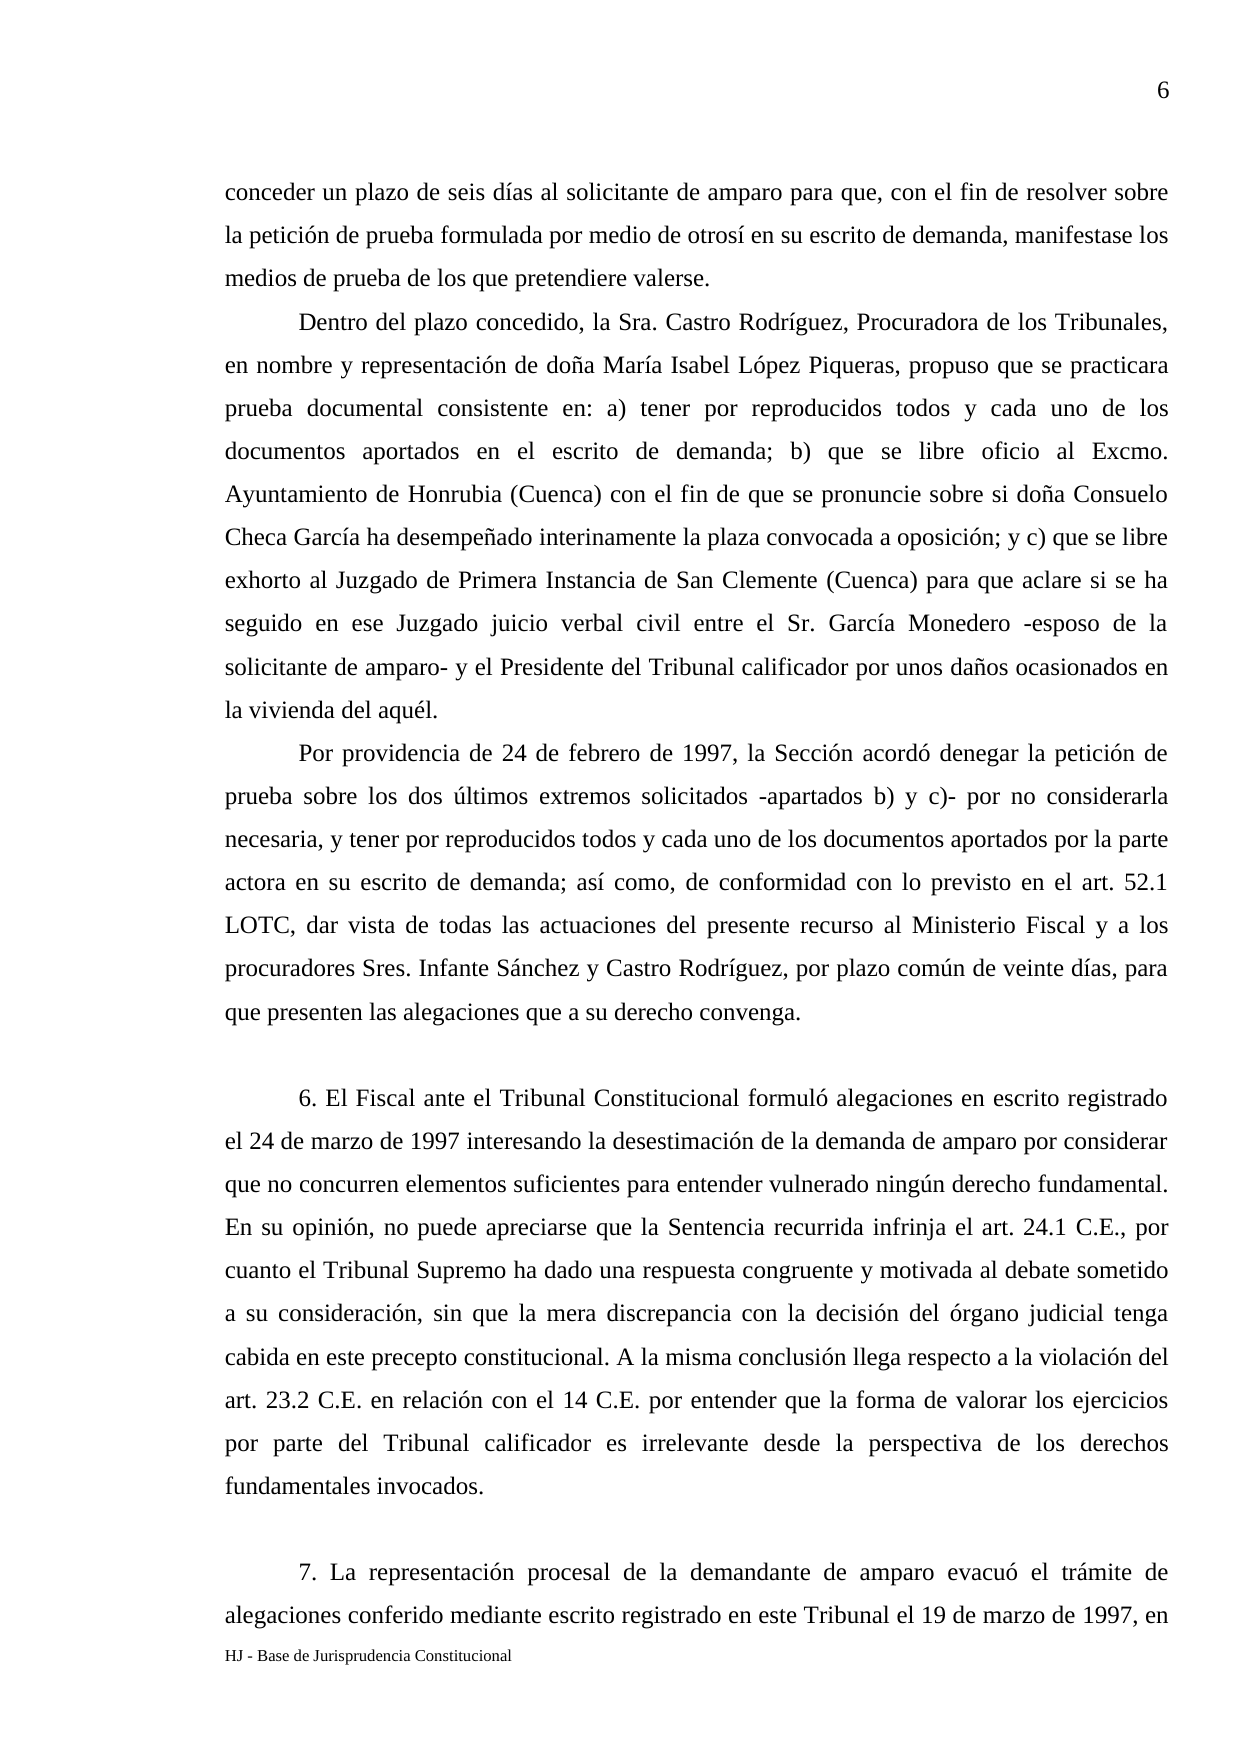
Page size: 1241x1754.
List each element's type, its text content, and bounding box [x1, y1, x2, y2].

text 6. El Fiscal ante el Tribunal Constitucional formuló alegaciones en escrito registrado el 24 de marzo de 1997 interesando la desestimación de la demanda de amparo por considerar que no concurren elementos suficientes para entender vulnerado ningún derecho fundamental. En su opinión, no puede apreciarse que la Sentencia recurrida infrinja el art. 24.1 C.E., por cuanto el Tribunal Supremo ha dado una respuesta congruente y motivada al debate sometido a su consideración, sin que la mera discrepancia con la decisión del órgano judicial tenga cabida en este precepto constitucional. A la misma conclusión llega respecto a la violación del art. 23.2 C.E. en relación con el 14 C.E. por entender que la forma de valorar los ejercicios por parte del Tribunal calificador es irrelevante desde la perspectiva de los derechos fundamentales invocados. [224, 1083, 1169, 1500]
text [224, 1557, 1169, 1629]
text Por providencia de 24 de febrero de 1997, la Sección acordó denegar la petición de prueba sobre los dos últimos extremos solicitados -apartados b) y c)- por no considerarla necesaria, y tener por reproducidos todos y cada uno de los documentos aportados por la parte actora en su escrito de demanda; así como, de conformidad con lo previsto en el art. 52.1 LOTC, dar vista de todas las actuaciones del presente recurso al Ministerio Fiscal y a los procuradores Sres. Infante Sánchez y Castro Rodríguez, por plazo común de veinte días, para que presenten las alegaciones que a su derecho convenga. [224, 738, 1169, 1025]
text Dentro del plazo concedido, la Sra. Castro Rodríguez, Procuradora de los Tribunales, en nombre y representación de doña María Isabel López Piqueras, propuso que se practicara prueba documental consistente en: a) tener por reproducidos todos y cada uno de los documentos aportados en el escrito de demanda; b) que se libre oficio al Excmo. Ayuntamiento de Honrubia (Cuenca) con el fin de que se pronuncie sobre si doña Consuelo Checa García ha desempeñado interinamente la plaza convocada a oposición; y c) que se libre exhorto al Juzgado de Primera Instancia de San Clemente (Cuenca) para que aclare si se ha seguido en ese Juzgado juicio verbal civil entre el Sr. García Monedero -esposo de la solicitante de amparo- y el Presidente del Tribunal calificador por unos daños ocasionados en la vivienda del aquél. [224, 307, 1169, 723]
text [224, 177, 1169, 292]
